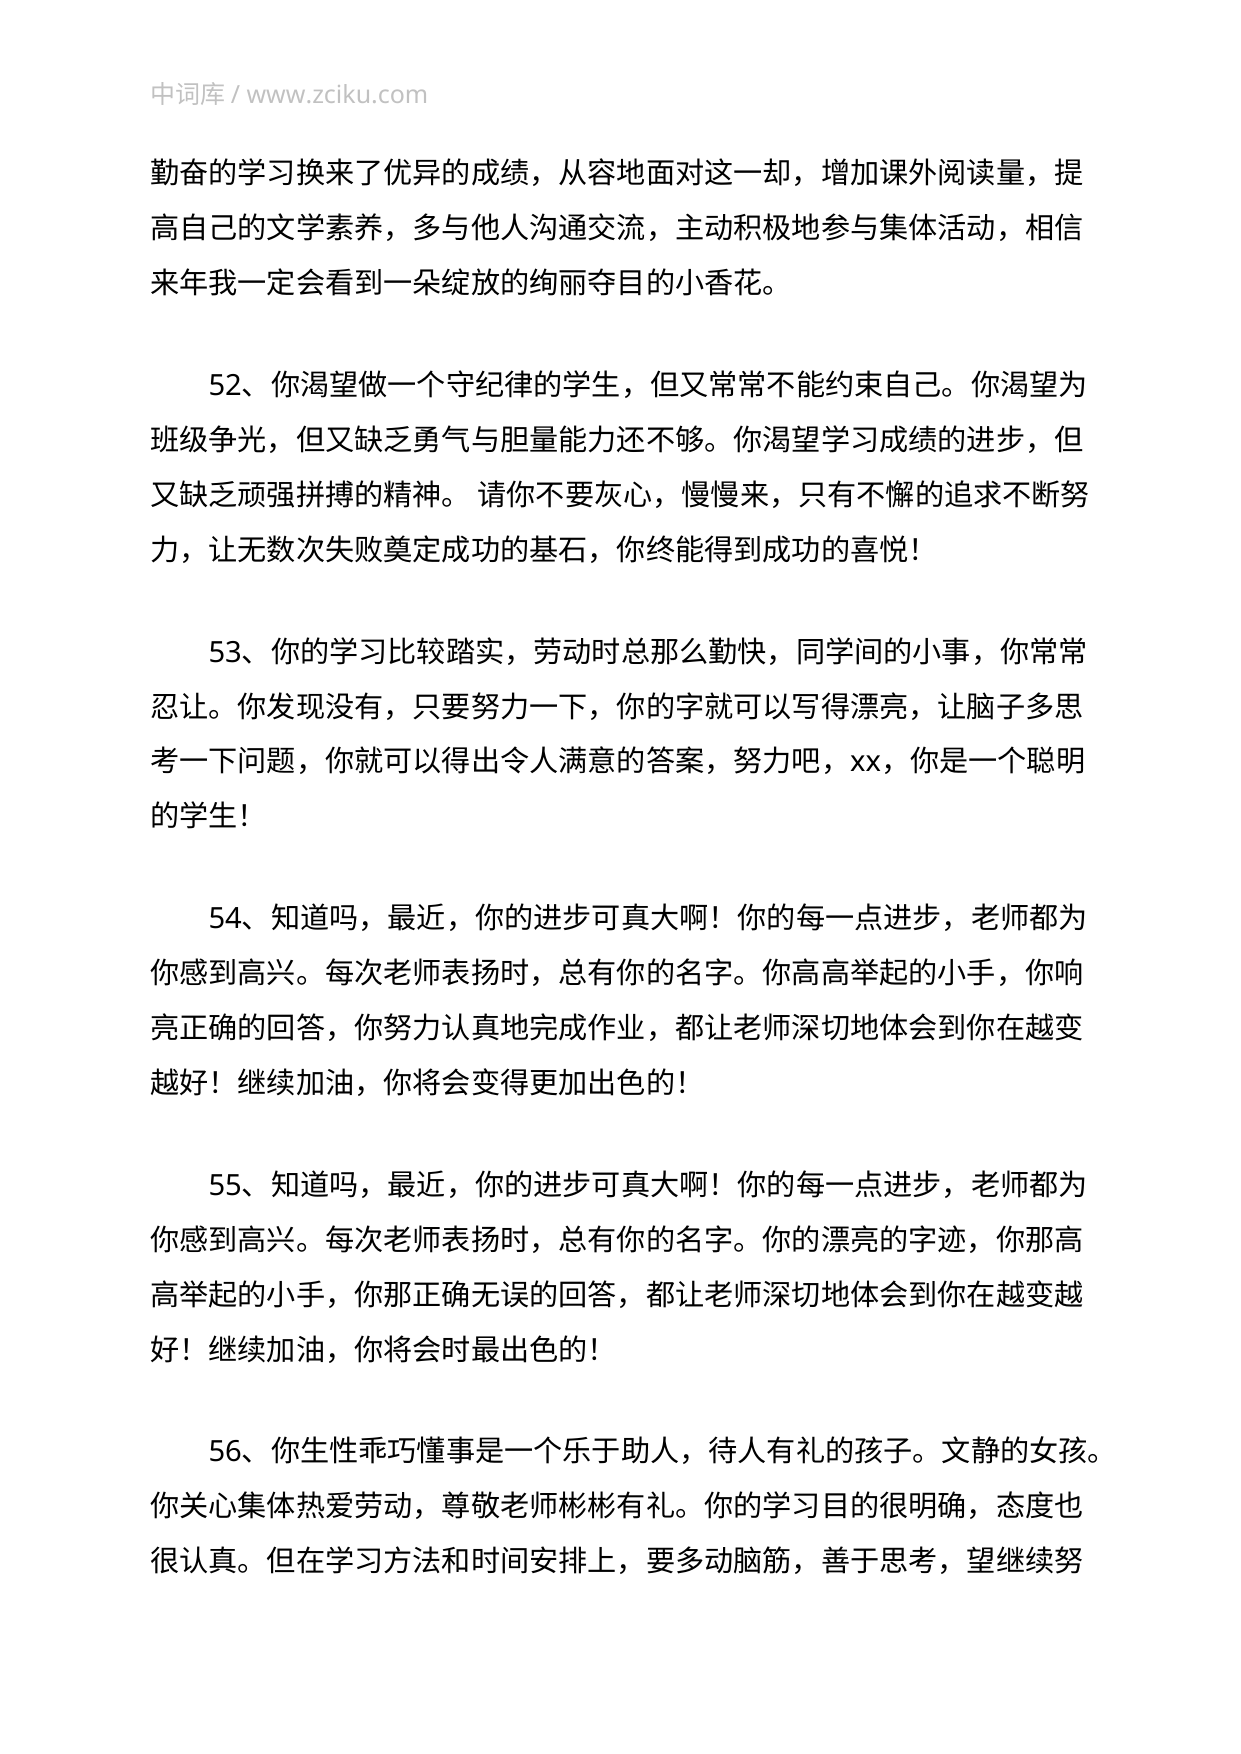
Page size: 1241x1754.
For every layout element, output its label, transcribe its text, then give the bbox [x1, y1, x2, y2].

text 54、知道吗，最近，你的进步可真大啊！你的每一点进步，老师都为你感到高兴。每次老师表扬时，总有你的名字。你高高举起的小手，你响亮正确的回答，你努力认真地完成作业，都让老师深切地体会到你在越变越好！继续加油，你将会变得更加出色的！ [150, 895, 1090, 1102]
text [150, 1428, 1090, 1580]
text 52、你渴望做一个守纪律的学生，但又常常不能约束自己。你渴望为班级争光，但又缺乏勇气与胆量能力还不够。你渴望学习成绩的进步，但又缺乏顽强拼搏的精神。 请你不要灰心，慢慢来，只有不懈的追求不断努力，让无数次失败奠定成功的基石，你终能得到成功的喜悦！ [150, 362, 1090, 569]
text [150, 150, 1090, 302]
text 55、知道吗，最近，你的进步可真大啊！你的每一点进步，老师都为你感到高兴。每次老师表扬时，总有你的名字。你的漂亮的字迹，你那高高举起的小手，你那正确无误的回答，都让老师深切地体会到你在越变越好！继续加油，你将会时最出色的！ [150, 1161, 1090, 1368]
text 53、你的学习比较踏实，劳动时总那么勤快，同学间的小事，你常常忍让。你发现没有，只要努力一下，你的字就可以写得漂亮，让脑子多思考一下问题，你就可以得出令人满意的答案，努力吧，xx，你是一个聪明的学生！ [150, 628, 1090, 835]
